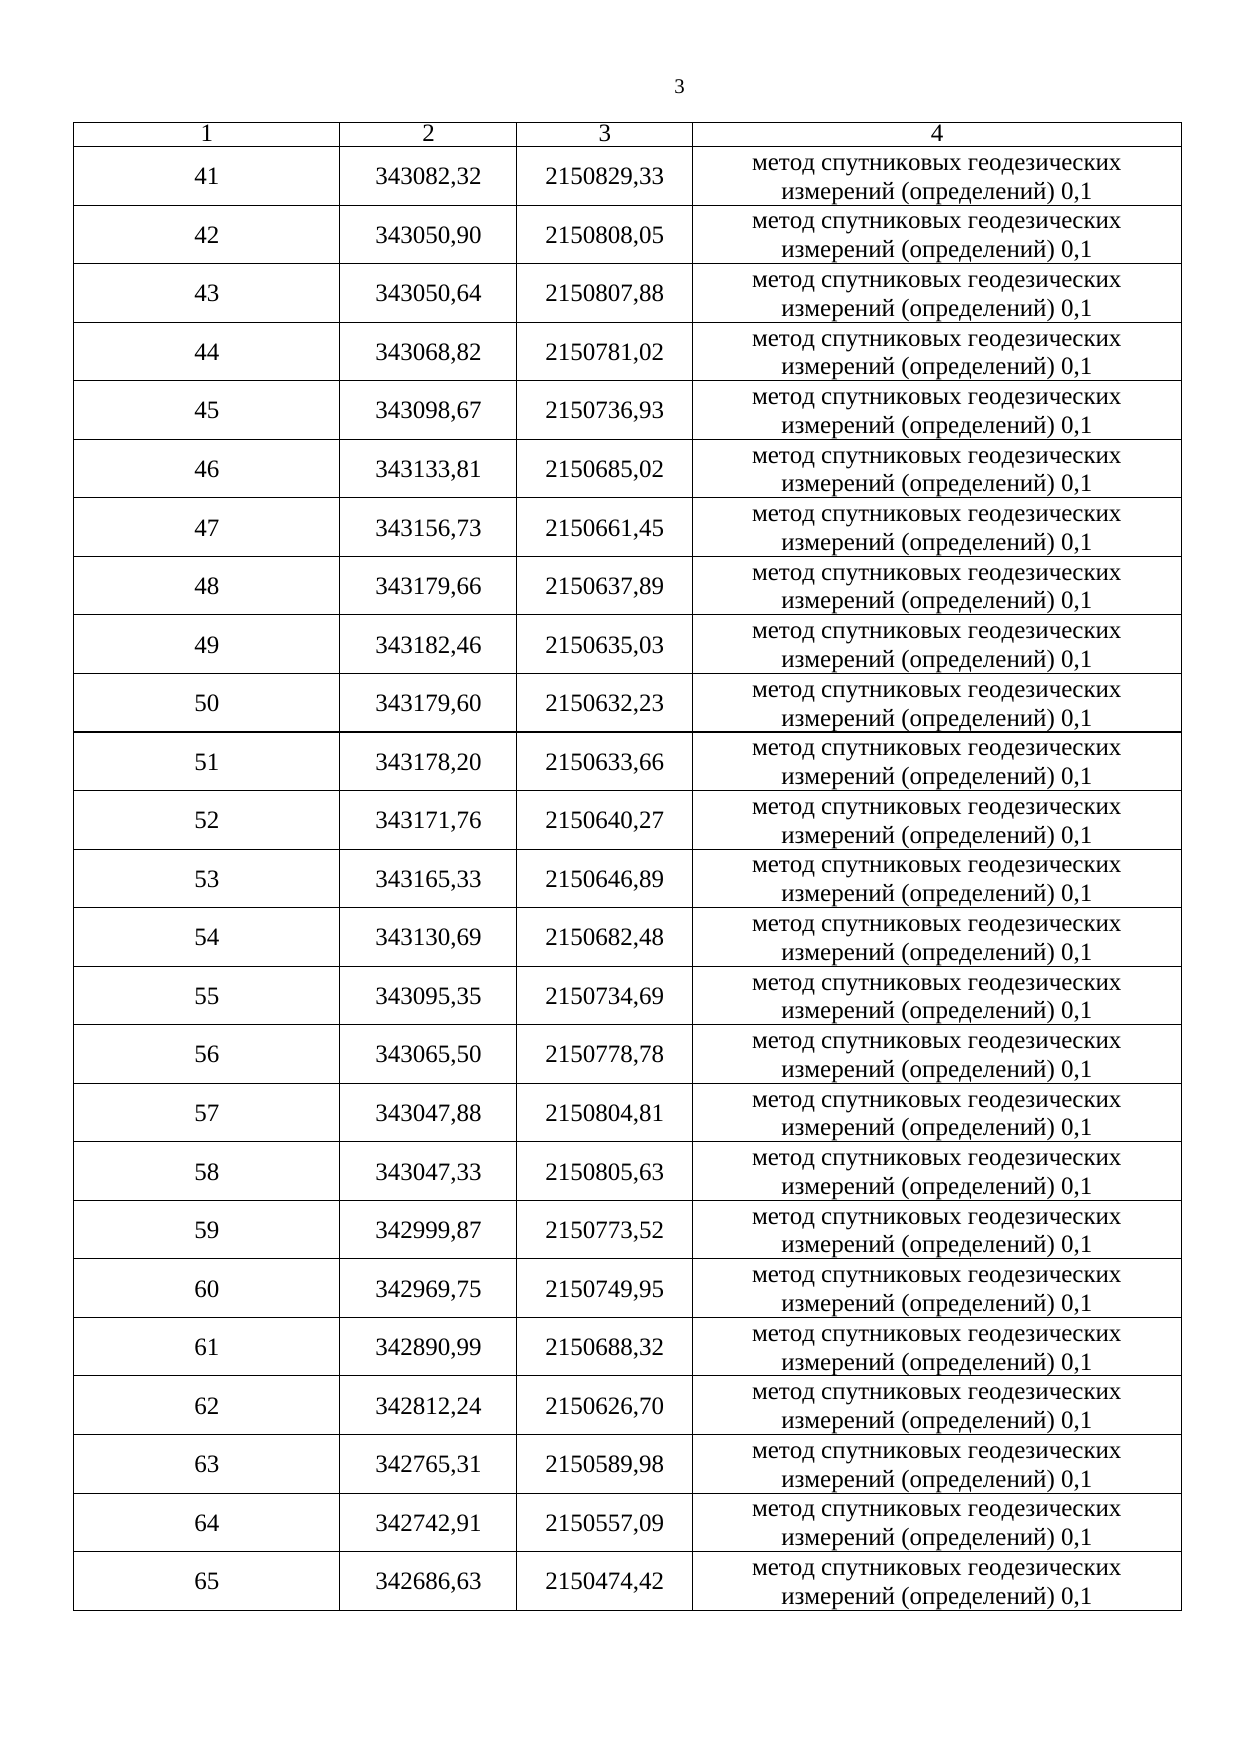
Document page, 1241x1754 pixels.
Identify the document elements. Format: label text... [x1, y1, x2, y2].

table_cell метод спутниковых геодезических измерений (определений) 0,1 [693, 264, 1181, 322]
table_cell 343130,69 [340, 908, 516, 966]
table_cell 65 [74, 1552, 339, 1609]
table_cell 2150685,02 [517, 440, 692, 497]
table_cell 2150805,63 [517, 1142, 692, 1200]
table_header 3 [517, 123, 692, 146]
table_cell 2150474,42 [517, 1552, 692, 1609]
table_cell 61 [74, 1318, 339, 1375]
table_cell метод спутниковых геодезических измерений (определений) 0,1 [693, 323, 1181, 380]
table_cell 51 [74, 733, 339, 790]
table_cell 49 [74, 615, 339, 673]
table_cell 45 [74, 381, 339, 439]
table_cell 2150734,69 [517, 967, 692, 1024]
table_cell 2150808,05 [517, 206, 692, 263]
table_cell 342686,63 [340, 1552, 516, 1609]
table_cell метод спутниковых геодезических измерений (определений) 0,1 [693, 791, 1181, 848]
table_cell 2150661,45 [517, 498, 692, 556]
table_cell 2150781,02 [517, 323, 692, 380]
table_cell 48 [74, 557, 339, 614]
table_cell метод спутниковых геодезических измерений (определений) 0,1 [693, 1142, 1181, 1200]
table_cell 2150749,95 [517, 1259, 692, 1317]
table_cell 2150829,33 [517, 147, 692, 204]
table_cell метод спутниковых геодезических измерений (определений) 0,1 [693, 1435, 1181, 1492]
table_cell метод спутниковых геодезических измерений (определений) 0,1 [693, 1318, 1181, 1375]
table_cell 62 [74, 1376, 339, 1434]
table_cell метод спутниковых геодезических измерений (определений) 0,1 [693, 733, 1181, 790]
table_cell 55 [74, 967, 339, 1024]
table_header 2 [340, 123, 516, 146]
table_cell 2150640,27 [517, 791, 692, 848]
table_header 1 [74, 123, 339, 146]
table_cell 343068,82 [340, 323, 516, 380]
table_cell 343156,73 [340, 498, 516, 556]
table_cell 343098,67 [340, 381, 516, 439]
table_cell 343082,32 [340, 147, 516, 204]
table_cell 52 [74, 791, 339, 848]
table_cell 343133,81 [340, 440, 516, 497]
table_cell 2150637,89 [517, 557, 692, 614]
table_cell метод спутниковых геодезических измерений (определений) 0,1 [693, 557, 1181, 614]
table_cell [693, 1494, 1181, 1551]
table_cell 2150635,03 [517, 615, 692, 673]
table_cell 342812,24 [340, 1376, 516, 1434]
table_cell 42 [74, 206, 339, 263]
table_cell 58 [74, 1142, 339, 1200]
table_cell 2150807,88 [517, 264, 692, 322]
table_cell 2150773,52 [517, 1201, 692, 1258]
table_cell 343050,64 [340, 264, 516, 322]
table_cell метод спутниковых геодезических измерений (определений) 0,1 [693, 850, 1181, 907]
table_cell метод спутниковых геодезических измерений (определений) 0,1 [693, 1201, 1181, 1258]
table_cell 342999,87 [340, 1201, 516, 1258]
table_cell 2150736,93 [517, 381, 692, 439]
table_cell 41 [74, 147, 339, 204]
table_cell 57 [74, 1084, 339, 1141]
table_cell 44 [74, 323, 339, 380]
table_cell метод спутниковых геодезических измерений (определений) 0,1 [693, 381, 1181, 439]
table_cell метод спутниковых геодезических измерений (определений) 0,1 [693, 1259, 1181, 1317]
table_cell метод спутниковых геодезических измерений (определений) 0,1 [693, 1084, 1181, 1141]
table_cell метод спутниковых геодезических измерений (определений) 0,1 [693, 967, 1181, 1024]
table_cell 2150688,32 [517, 1318, 692, 1375]
table_cell метод спутниковых геодезических измерений (определений) 0,1 [693, 498, 1181, 556]
table_cell 59 [74, 1201, 339, 1258]
table_cell 2150804,81 [517, 1084, 692, 1141]
table_cell 343095,35 [340, 967, 516, 1024]
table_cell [693, 1552, 1181, 1609]
table_cell 2150589,98 [517, 1435, 692, 1492]
table_cell 342742,91 [340, 1494, 516, 1551]
table_cell 60 [74, 1259, 339, 1317]
table_cell 2150633,66 [517, 733, 692, 790]
table_cell 2150632,23 [517, 674, 692, 731]
table_cell 2150626,70 [517, 1376, 692, 1434]
table_cell 342969,75 [340, 1259, 516, 1317]
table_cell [693, 147, 1181, 204]
table_cell 53 [74, 850, 339, 907]
table_cell 2150682,48 [517, 908, 692, 966]
table_cell 343065,50 [340, 1025, 516, 1083]
table_header 4 [693, 123, 1181, 146]
table_cell метод спутниковых геодезических измерений (определений) 0,1 [693, 1025, 1181, 1083]
table_cell 46 [74, 440, 339, 497]
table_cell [693, 206, 1181, 263]
table_cell 343182,46 [340, 615, 516, 673]
table_cell метод спутниковых геодезических измерений (определений) 0,1 [693, 908, 1181, 966]
table_cell 343179,60 [340, 674, 516, 731]
table_cell 342765,31 [340, 1435, 516, 1492]
table_cell 343179,66 [340, 557, 516, 614]
table_cell 64 [74, 1494, 339, 1551]
table_cell 343171,76 [340, 791, 516, 848]
table_cell 343050,90 [340, 206, 516, 263]
table_cell 54 [74, 908, 339, 966]
table_cell 343047,33 [340, 1142, 516, 1200]
table_cell 56 [74, 1025, 339, 1083]
table_cell 2150646,89 [517, 850, 692, 907]
table_cell метод спутниковых геодезических измерений (определений) 0,1 [693, 615, 1181, 673]
table_cell 343047,88 [340, 1084, 516, 1141]
table_cell 342890,99 [340, 1318, 516, 1375]
table_cell метод спутниковых геодезических измерений (определений) 0,1 [693, 440, 1181, 497]
table_cell метод спутниковых геодезических измерений (определений) 0,1 [693, 1376, 1181, 1434]
table_cell 343178,20 [340, 733, 516, 790]
table_cell 2150778,78 [517, 1025, 692, 1083]
table_cell метод спутниковых геодезических измерений (определений) 0,1 [693, 674, 1181, 731]
table_cell 47 [74, 498, 339, 556]
table_cell 50 [74, 674, 339, 731]
table_cell 63 [74, 1435, 339, 1492]
table_cell 43 [74, 264, 339, 322]
table_cell 2150557,09 [517, 1494, 692, 1551]
table_cell 343165,33 [340, 850, 516, 907]
